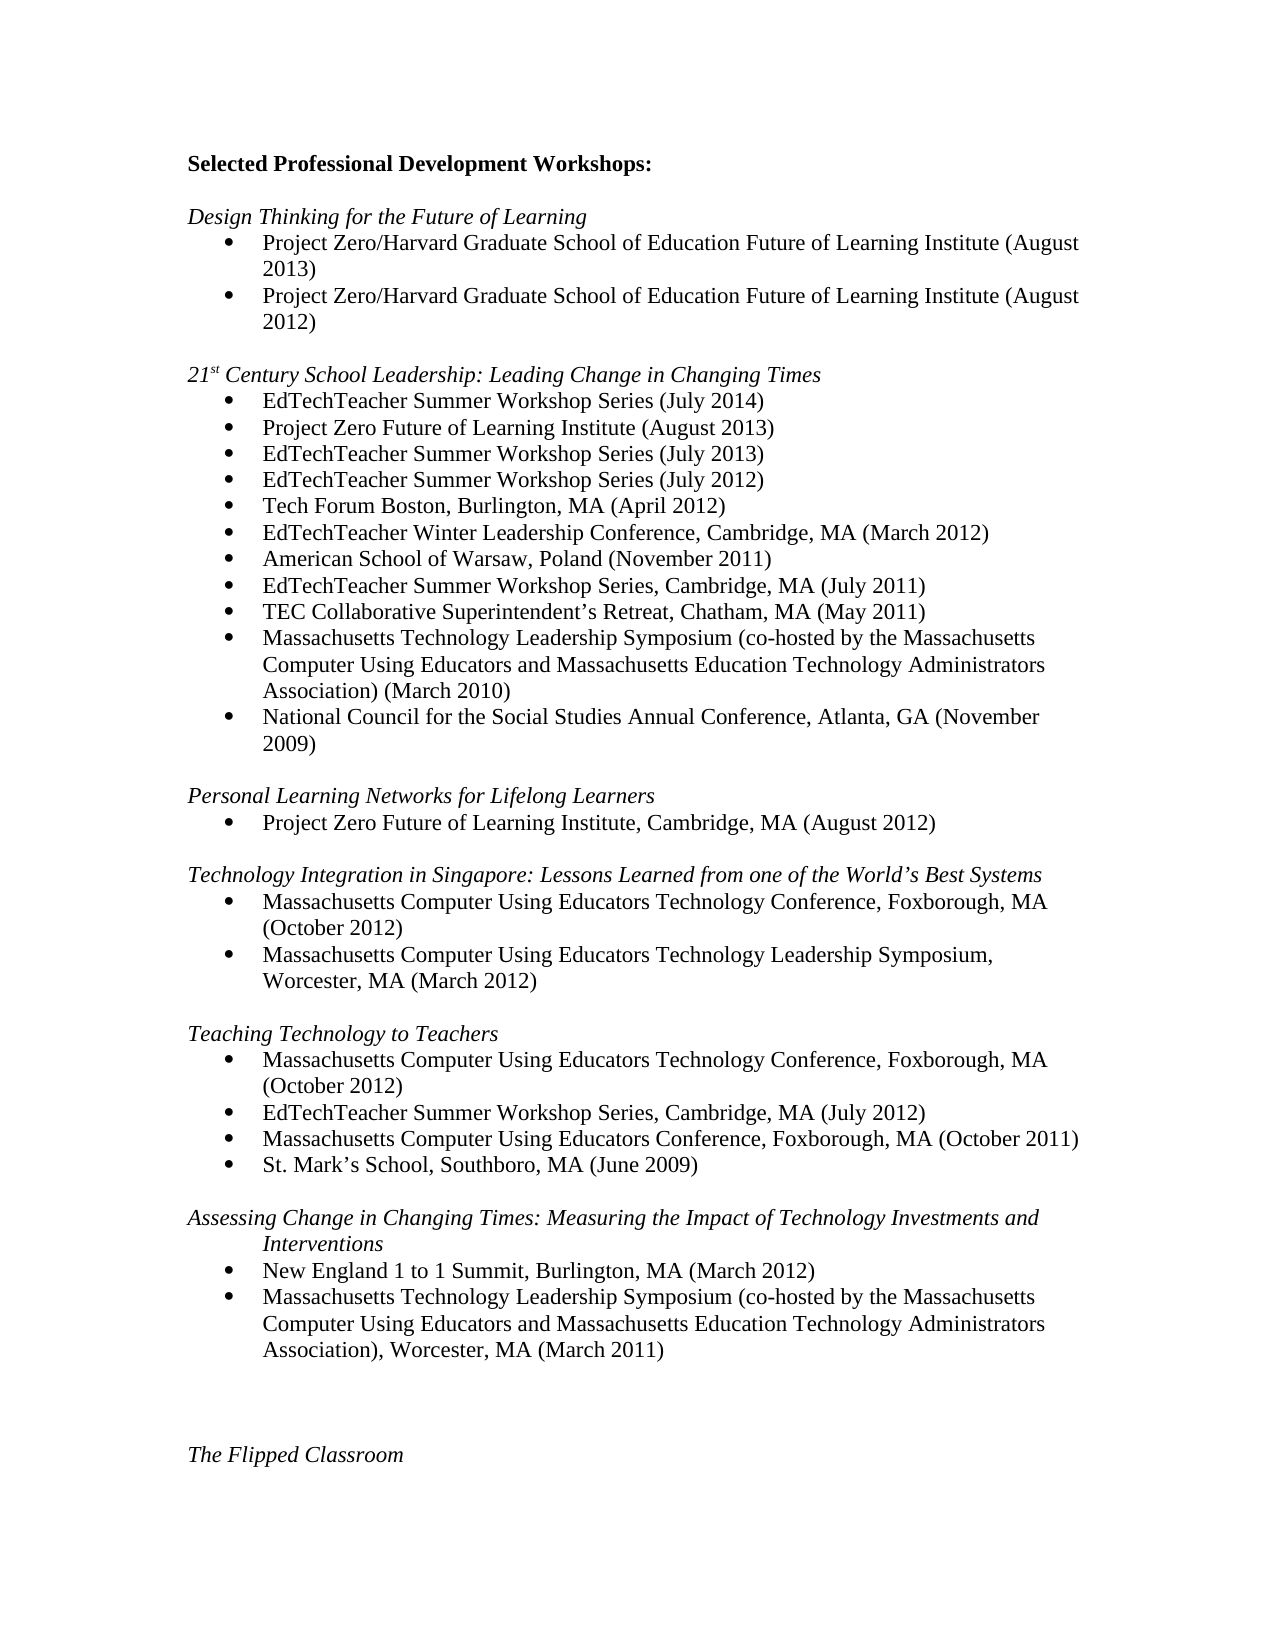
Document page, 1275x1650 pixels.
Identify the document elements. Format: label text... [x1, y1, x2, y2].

text 21st Century School Leadership: Leading Change in Changing Times [187, 361, 1087, 387]
text Assessing Change in Changing Times: Measuring the Impact of Technology Investments and Interventions [187, 1204, 1087, 1257]
list American School of Warsaw, Poland (November 2011) [225, 545, 1087, 572]
list St. Mark’s School, Southboro, MA (June 2009) [225, 1151, 1087, 1178]
text Teaching Technology to Teachers [187, 1020, 1087, 1046]
list Massachusetts Technology Leadership Symposium (co-hosted by the Massachusetts Computer Using Educators and Massachusetts Education Technology Administrators Association), Worcester, MA (March 2011) [225, 1283, 1087, 1362]
list Massachusetts Computer Using Educators Technology Conference, Foxborough, MA (October 2012) [225, 1046, 1087, 1099]
list TEC Collaborative Superintendent’s Retreat, Chatham, MA (May 2011) [225, 598, 1087, 624]
list Project Zero/Harvard Graduate School of Education Future of Learning Institute (August 2012) [225, 282, 1087, 334]
text Design Thinking for the Future of Learning [187, 203, 1087, 229]
text Selected Professional Development Workshops: [187, 150, 1087, 176]
text Technology Integration in Singapore: Lessons Learned from one of the World’s Best Systems [187, 862, 1087, 888]
list Massachusetts Computer Using Educators Conference, Foxborough, MA (October 2011) [225, 1125, 1087, 1151]
list EdTechTeacher Winter Leadership Conference, Cambridge, MA (March 2012) [225, 519, 1087, 545]
list Project Zero Future of Learning Institute (August 2013) [225, 413, 1087, 440]
list EdTechTeacher Summer Workshop Series, Cambridge, MA (July 2012) [225, 1099, 1087, 1125]
list Project Zero/Harvard Graduate School of Education Future of Learning Institute (August 2013) [225, 229, 1087, 282]
list Tech Forum Boston, Burlington, MA (April 2012) [225, 493, 1087, 519]
list Massachusetts Technology Leadership Symposium (co-hosted by the Massachusetts Computer Using Educators and Massachusetts Education Technology Administrators Association) (March 2010) [225, 624, 1087, 703]
list EdTechTeacher Summer Workshop Series, Cambridge, MA (July 2011) [225, 572, 1087, 598]
list National Council for the Social Studies Annual Conference, Atlanta, GA (November 2009) [225, 703, 1087, 756]
list EdTechTeacher Summer Workshop Series (July 2014) [225, 387, 1087, 413]
list New England 1 to 1 Summit, Burlington, MA (March 2012) [225, 1257, 1087, 1283]
text The Flipped Classroom [187, 1441, 1087, 1468]
text Personal Learning Networks for Lifelong Learners [187, 782, 1087, 809]
list Massachusetts Computer Using Educators Technology Leadership Symposium, Worcester, MA (March 2012) [225, 941, 1087, 993]
list EdTechTeacher Summer Workshop Series (July 2012) [225, 466, 1087, 493]
list Massachusetts Computer Using Educators Technology Conference, Foxborough, MA (October 2012) [225, 888, 1087, 941]
list Project Zero Future of Learning Institute, Cambridge, MA (August 2012) [225, 809, 1087, 835]
list EdTechTeacher Summer Workshop Series (July 2013) [225, 440, 1087, 466]
